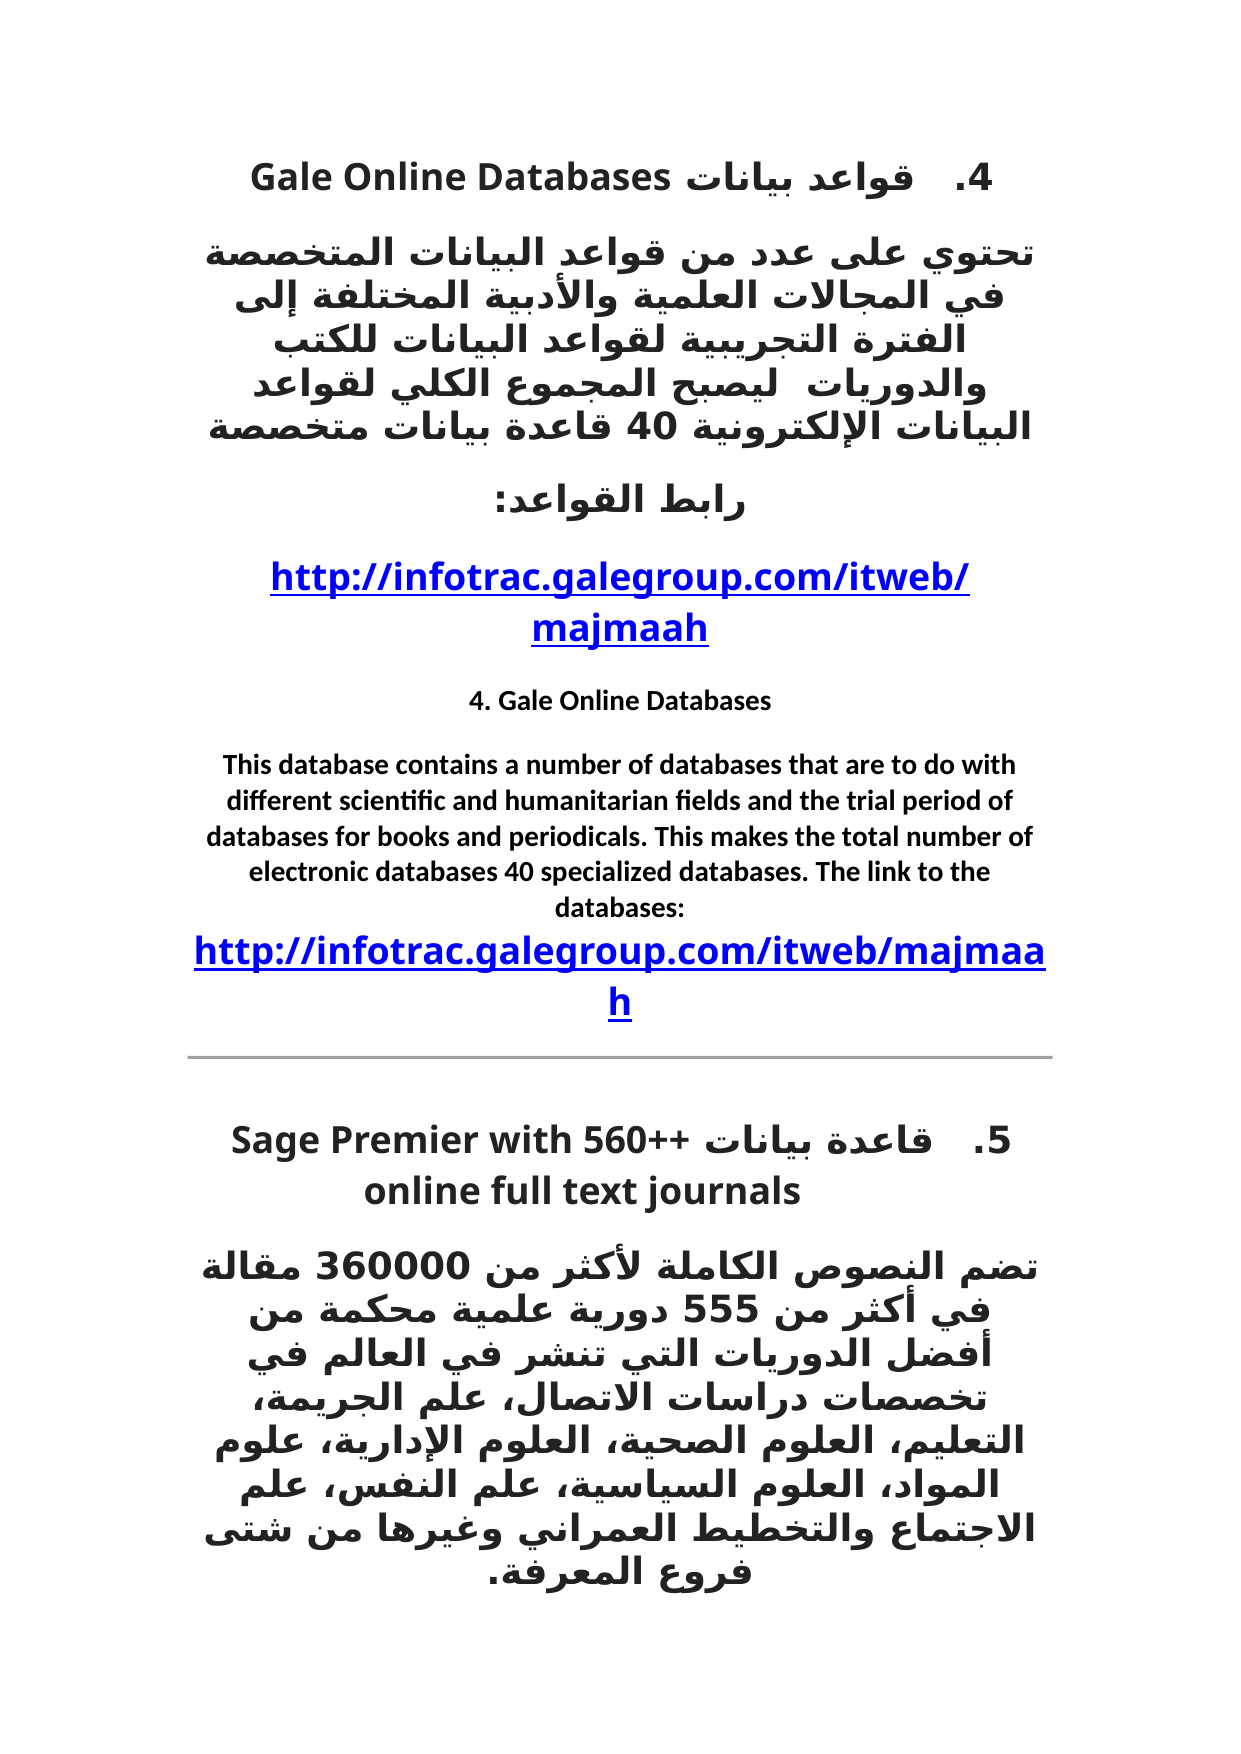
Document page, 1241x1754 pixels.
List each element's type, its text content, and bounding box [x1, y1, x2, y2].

text http://infotrac.galegroup.com/itweb/majmaah [187, 550, 1053, 652]
text تحتوي على عدد من قواعد البيانات المتخصصة في المجالات العلمية والأدبية المختلفة إلى الفترة التجريبية لقواعد البيانات للكتب والدوريات ليصبح المجموع الكلي لقواعد البيانات الإلكترونية 40 قاعدة بيانات متخصصة [187, 230, 1053, 448]
list قواعد بيانات Gale Online Databases [187, 150, 1015, 201]
text 4. Gale Online Databases [187, 682, 1053, 717]
text This database contains a number of databases that are to do with different scientific and humanitarian fields and the trial period of databases for books and periodicals. This makes the total number of electronic databases 40 specialized databases. The link to the databases: http://infotrac.galegroup.com/itweb/majmaah [187, 746, 1053, 1027]
text تضم النصوص الكاملة لأكثر من 360000 مقالة في أكثر من 555 دورية علمية محكمة من أفضل الدوريات التي تنشر في العالم في تخصصات دراسات الاتصال، علم الجريمة، التعليم، العلوم الصحية، العلوم الإدارية، علوم المواد، العلوم السياسية، علم النفس، علم الاجتماع والتخطيط العمراني وغيرها من شتى فروع المعرفة. [187, 1244, 1053, 1593]
text رابط القواعد: [187, 478, 1053, 521]
list قاعدة بيانات Sage Premier with 560++ online full text journals [187, 1113, 1015, 1215]
